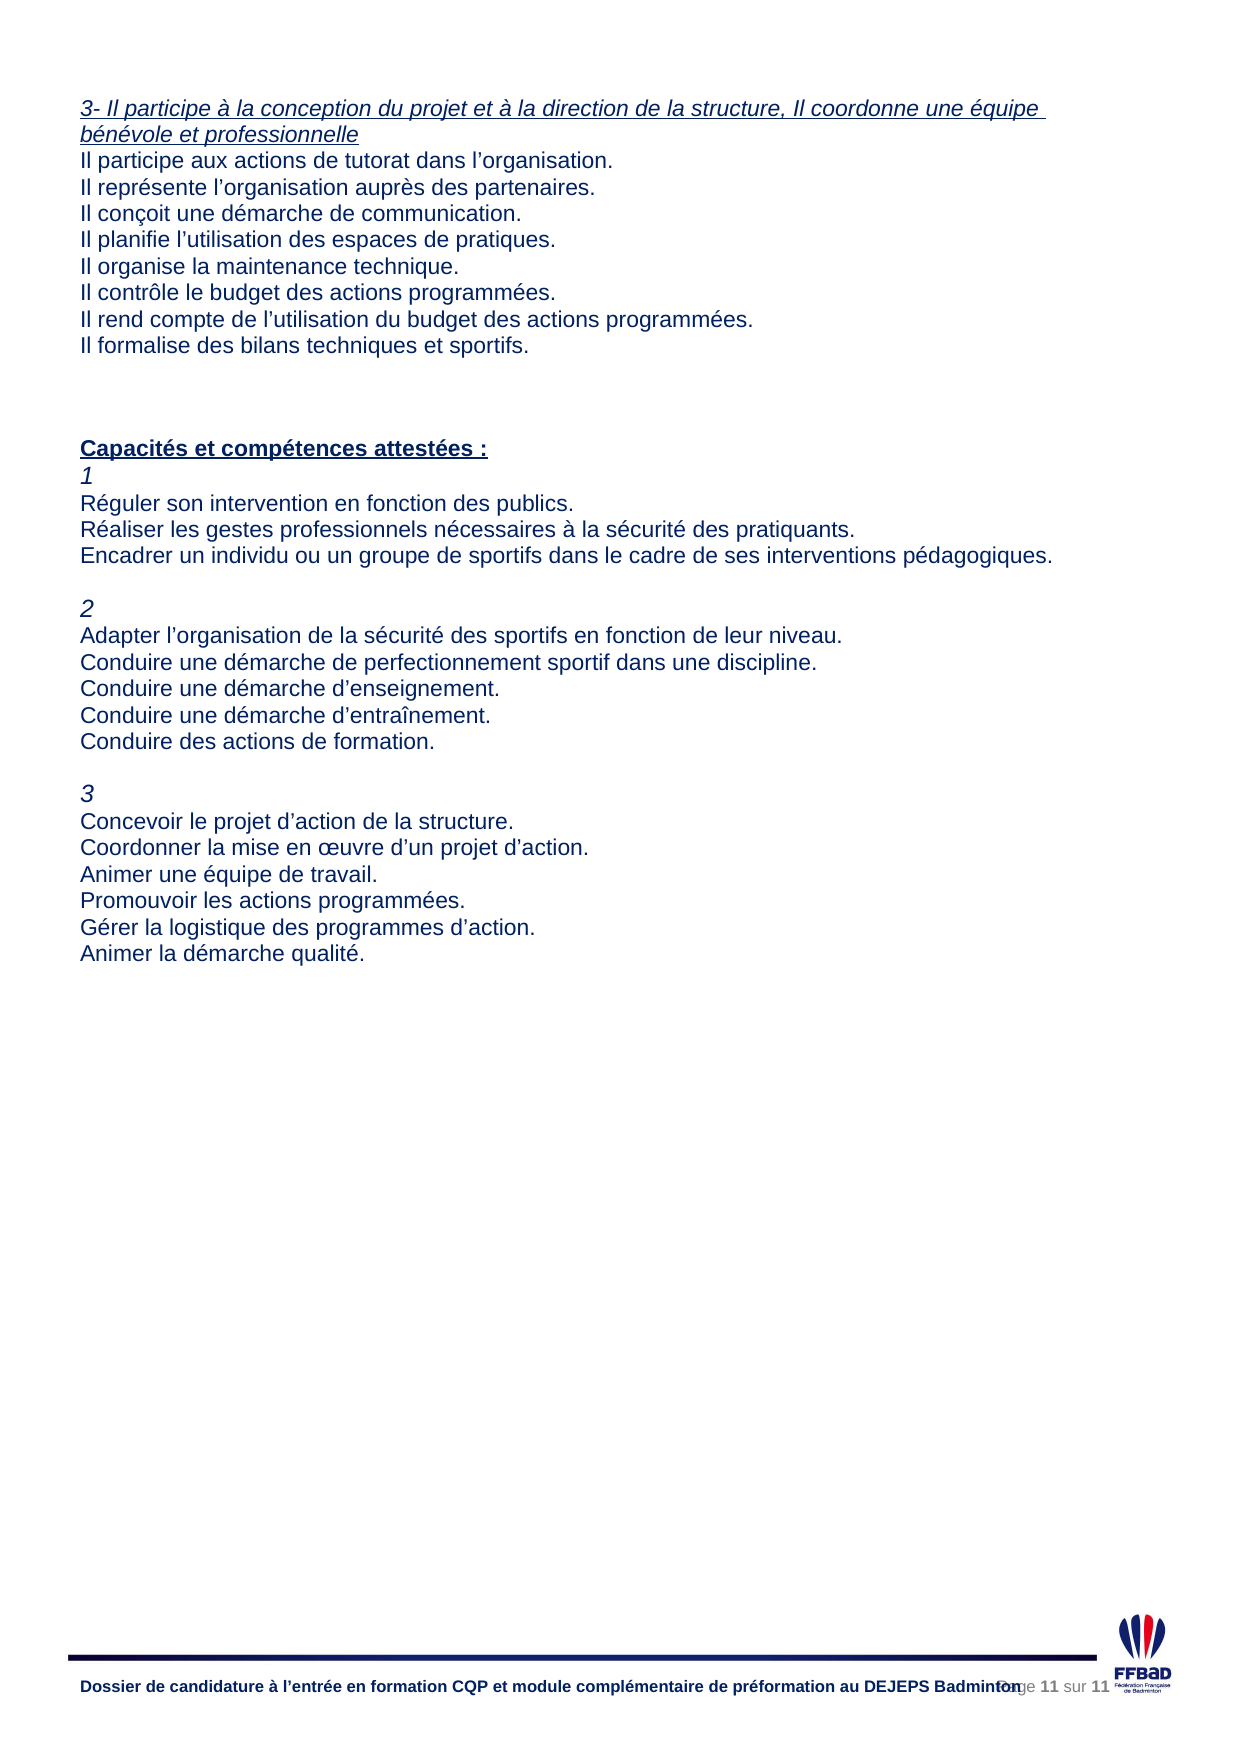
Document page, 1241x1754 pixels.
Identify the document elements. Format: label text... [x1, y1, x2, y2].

text 2 Adapter l’organisation de la sécurité des sportifs en fonction de leur niveau. Conduire une démarche de perfectionnement sportif dans une discipline. Conduire une démarche d’enseignement. Conduire une démarche d’entraînement. Conduire des actions de formation. [80, 594, 1104, 754]
text 3- Il participe à la conception du projet et à la direction de la structure, Il coordonne une équipe bénévole et professionnelle Il participe aux actions de tutorat dans l’organisation. Il représente l’organisation auprès des partenaires. Il conçoit une démarche de communication. Il planifie l’utilisation des espaces de pratiques. Il organise la maintenance technique. Il contrôle le budget des actions programmées. Il rend compte de l’utilisation du budget des actions programmées. Il formalise des bilans techniques et sportifs. [80, 95, 1104, 358]
picture [0, 1606, 1229, 1735]
text 3 Concevoir le projet d’action de la structure. Coordonner la mise en œuvre d’un projet d’action. Animer une équipe de travail. Promouvoir les actions programmées. Gérer la logistique des programmes d’action. Animer la démarche qualité. [80, 779, 1104, 966]
text Capacités et compétences attestées : 1 Réguler son intervention en fonction des publics. Réaliser les gestes professionnels nécessaires à la sécurité des pratiquants. Encadrer un individu ou un groupe de sportifs dans le cadre de ses interventions pédagogiques. [80, 434, 1104, 569]
